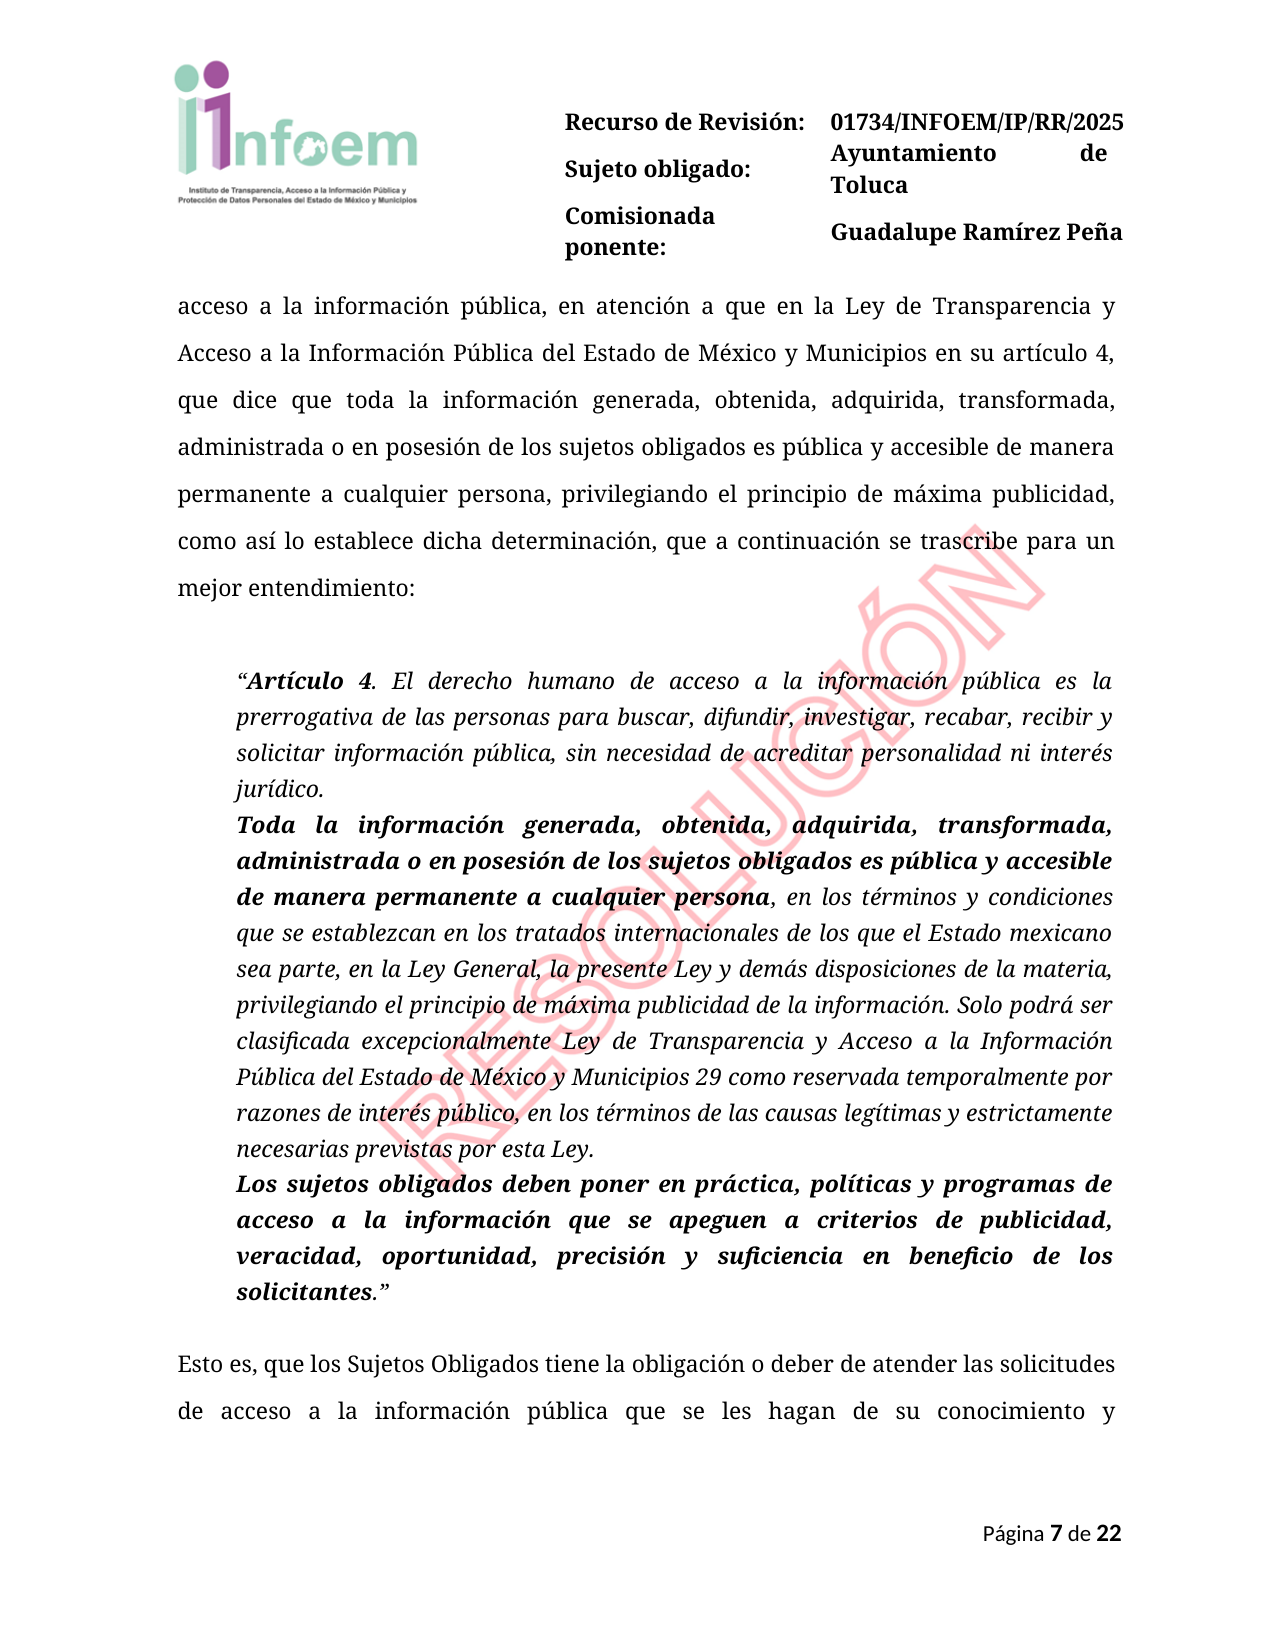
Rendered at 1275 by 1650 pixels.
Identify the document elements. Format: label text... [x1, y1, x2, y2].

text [177, 1348, 1116, 1426]
text Toda la información generada, obtenida, adquirida, transformada, administrada o en posesión de los sujetos obligados es pública y accesible de manera permanente a cualquier persona, en los términos y condiciones que se establezcan en los tratados internacionales de los que el Estado mexicano sea parte, en la Ley General, la presente Ley y demás disposiciones de la materia, privilegiando el principio de máxima publicidad de la información. Solo podrá ser clasificada excepcionalmente Ley de Transparencia y Acceso a la Información Pública del Estado de México y Municipios 29 como reservada temporalmente por razones de interés público, en los términos de las causas legítimas y estrictamente necesarias previstas por esta Ley. [236, 809, 1116, 1164]
text Los sujetos obligados deben poner en práctica, políticas y programas de acceso a la información que se apeguen a criterios de publicidad, veracidad, oportunidad, precisión y suficiencia en beneficio de los solicitantes.” [236, 1168, 1116, 1307]
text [177, 290, 1116, 603]
text “Artículo 4. El derecho humano de acceso a la información pública es la prerrogativa de las personas para buscar, difundir, investigar, recabar, recibir y solicitar información pública, sin necesidad de acreditar personalidad ni interés jurídico. [236, 665, 1116, 804]
picture [54, 0, 1275, 1650]
